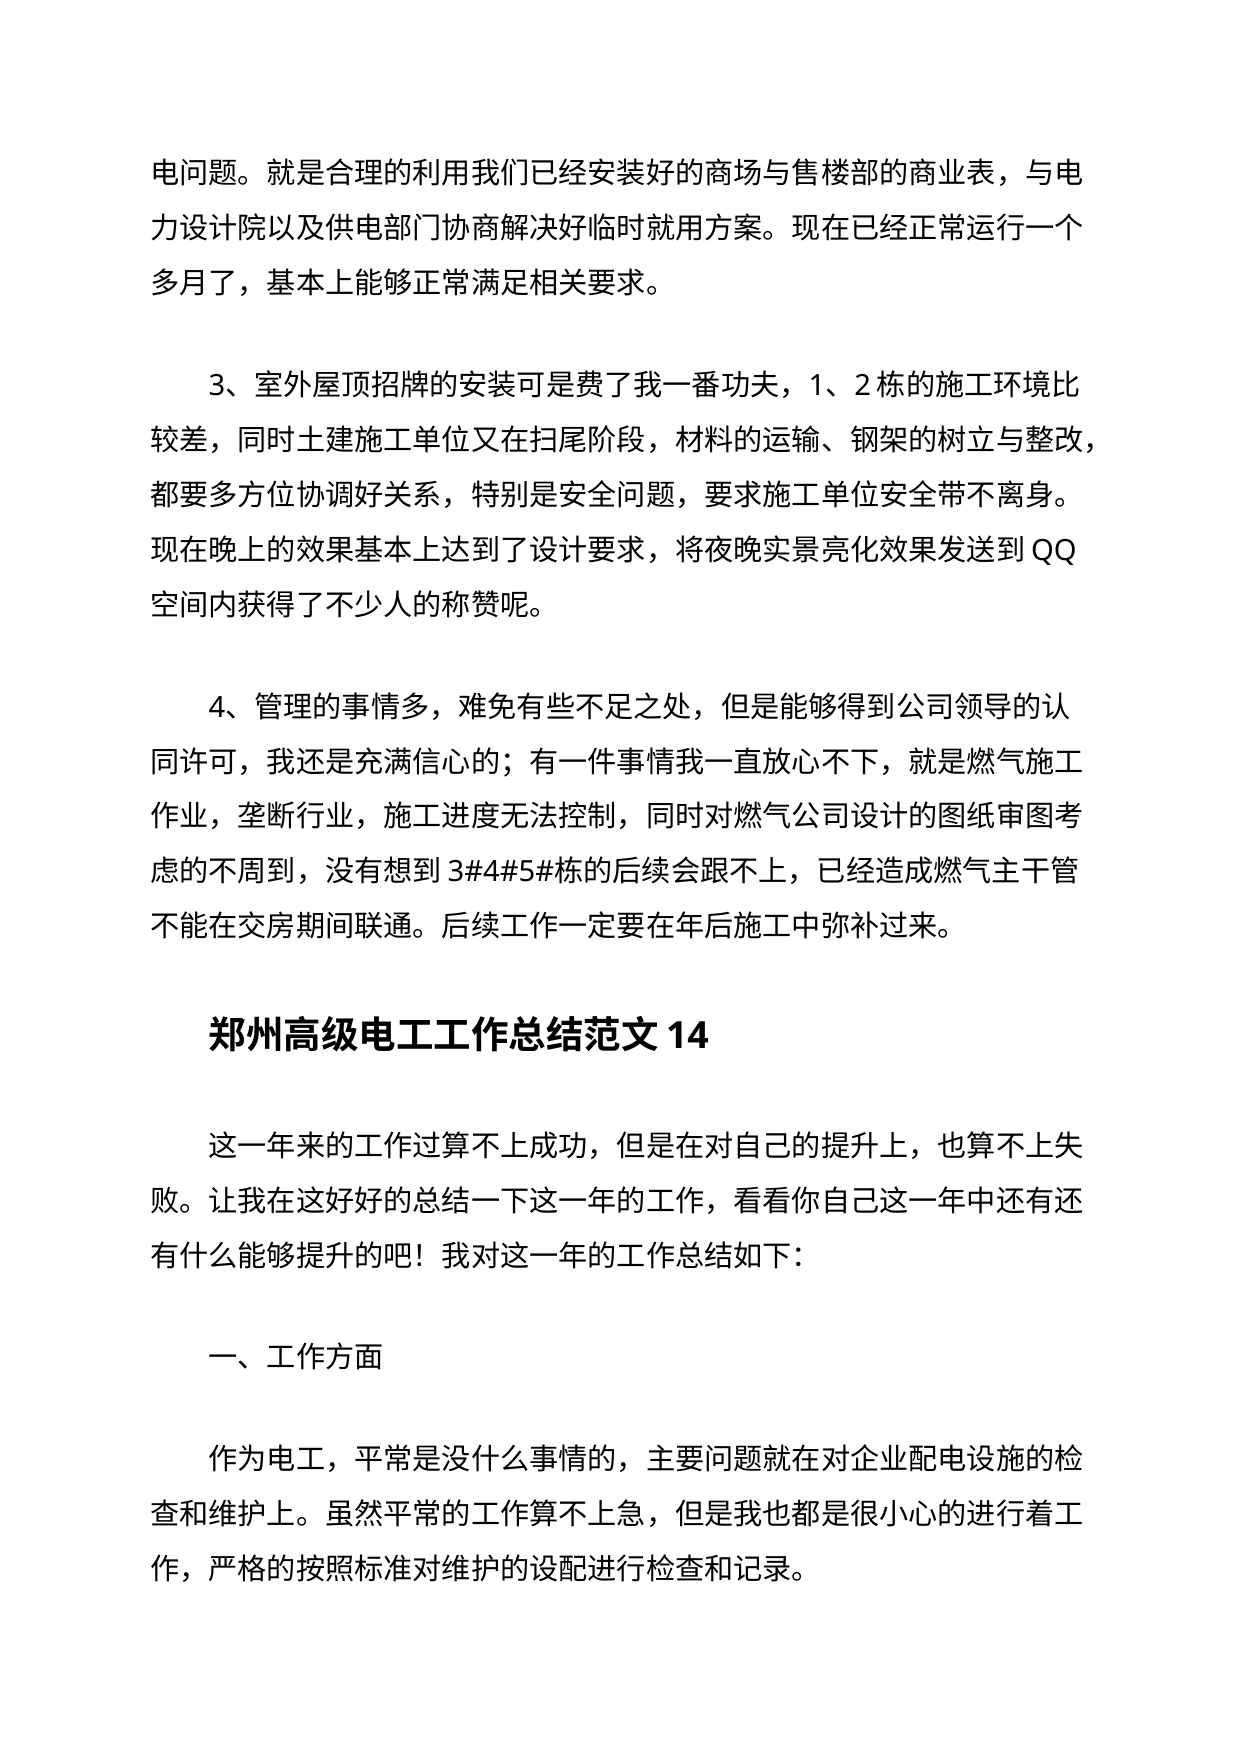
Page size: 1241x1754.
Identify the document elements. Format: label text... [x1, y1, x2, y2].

text 这一年来的工作过算不上成功，但是在对自己的提升上，也算不上失败。让我在这好好的总结一下这一年的工作，看看你自己这一年中还有还有什么能够提升的吧！我对这一年的工作总结如下： [150, 1122, 1090, 1274]
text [150, 150, 1090, 302]
text 3、室外屋顶招牌的安装可是费了我一番功夫，1、2栋的施工环境比较差，同时土建施工单位又在扫尾阶段，材料的运输、钢架的树立与整改，都要多方位协调好关系，特别是安全问题，要求施工单位安全带不离身。现在晚上的效果基本上达到了设计要求，将夜晚实景亮化效果发送到QQ空间内获得了不少人的称赞呢。 [150, 362, 1090, 624]
text 一、工作方面 [150, 1334, 1090, 1376]
text 4、管理的事情多，难免有些不足之处，但是能够得到公司领导的认同许可，我还是充满信心的；有一件事情我一直放心不下，就是燃气施工作业，垄断行业，施工进度无法控制，同时对燃气公司设计的图纸审图考虑的不周到，没有想到3#4#5#栋的后续会跟不上，已经造成燃气主干管不能在交房期间联通。后续工作一定要在年后施工中弥补过来。 [150, 683, 1090, 945]
text 郑州高级电工工作总结范文14 [150, 1005, 1090, 1059]
text 作为电工，平常是没什么事情的，主要问题就在对企业配电设施的检查和维护上。虽然平常的工作算不上急，但是我也都是很小心的进行着工作，严格的按照标准对维护的设配进行检查和记录。 [150, 1436, 1090, 1588]
